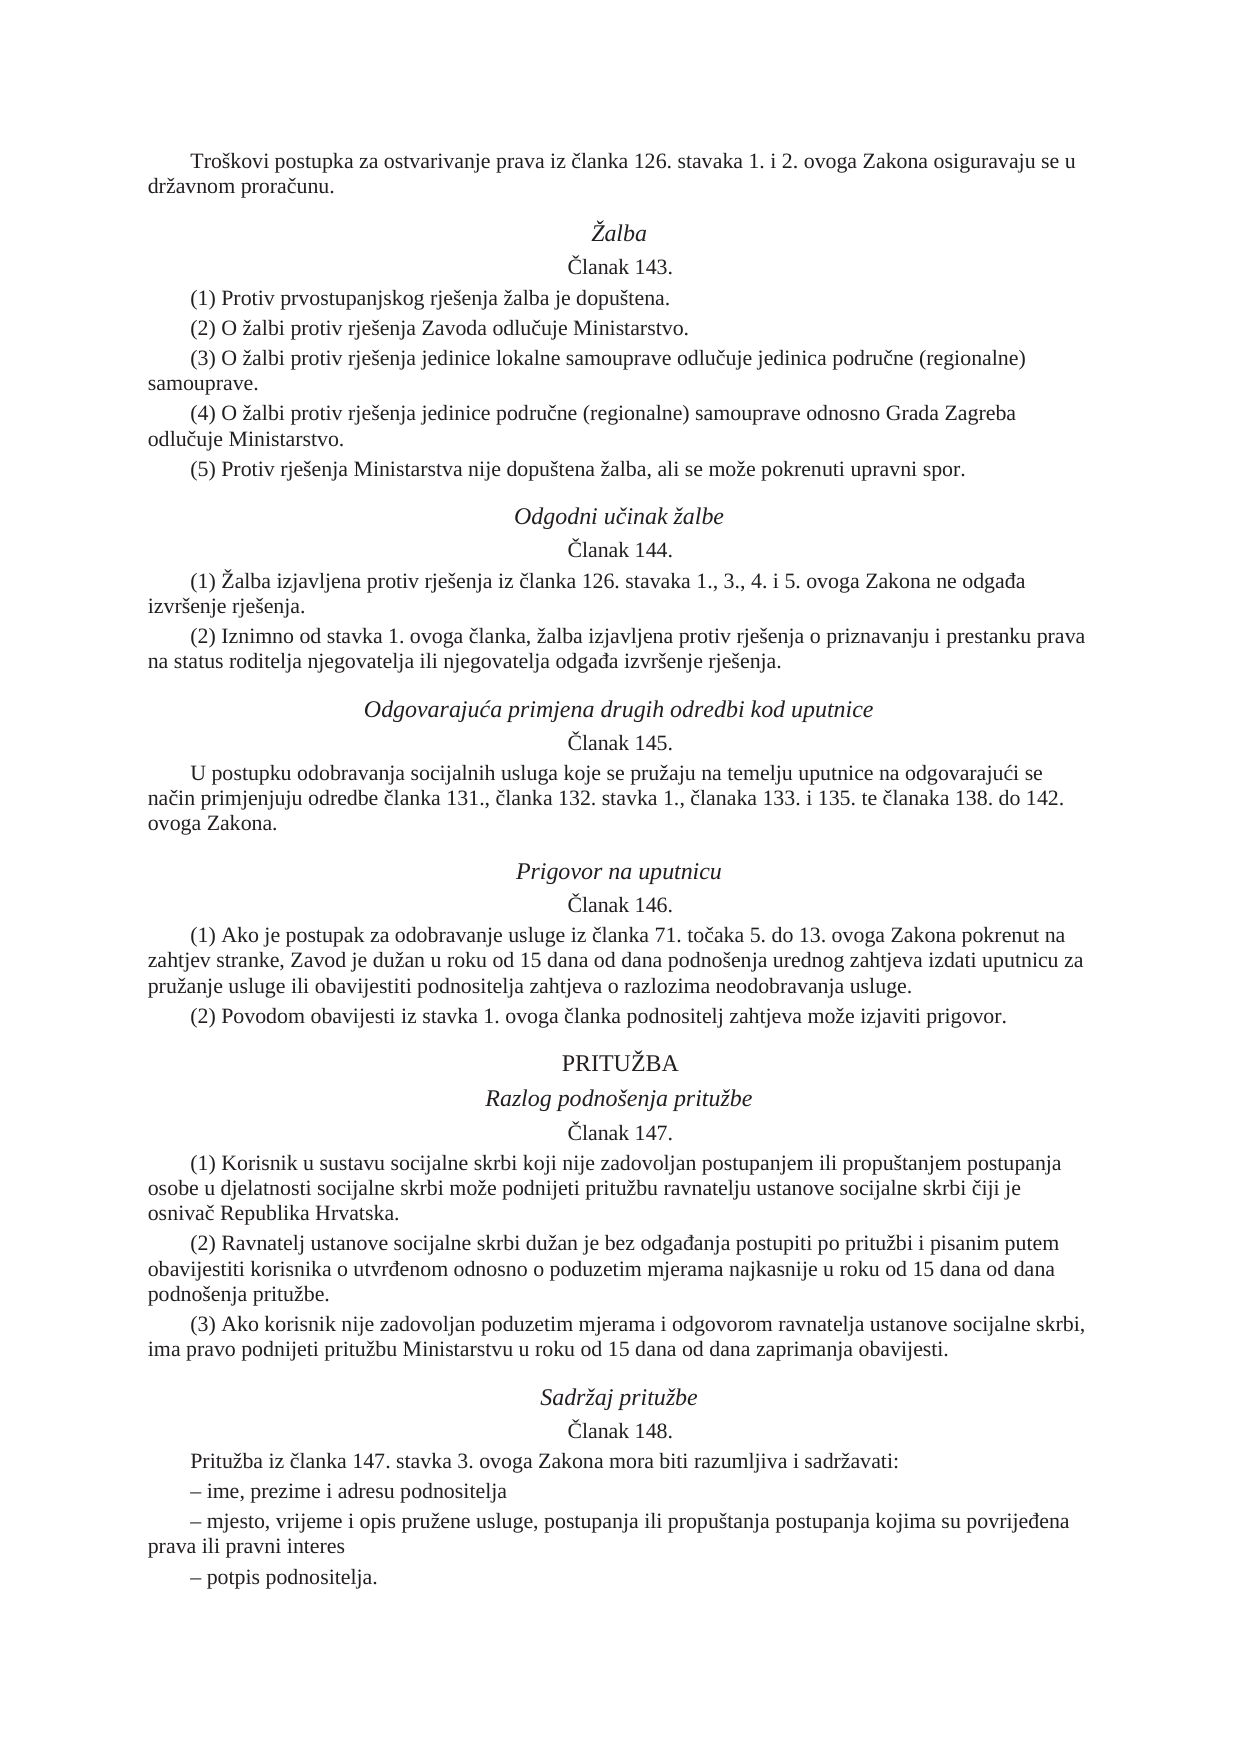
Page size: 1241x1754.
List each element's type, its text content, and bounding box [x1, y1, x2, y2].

text – potpis podnositelja. [148, 1564, 1093, 1589]
text (1) Protiv prvostupanjskog rješenja žalba je dopuštena. [148, 284, 1093, 310]
text Razlog podnošenja pritužbe [148, 1084, 1093, 1112]
text Sadržaj pritužbe [148, 1383, 1093, 1410]
text Prigovor na uputnicu [148, 857, 1093, 884]
text U postupku odobravanja socijalnih usluga koje se pružaju na temelju uputnice na odgovarajući se način primjenjuju odredbe članka 131., članka 132. stavka 1., članaka 133. i 135. te članaka 138. do 142. ovoga Zakona. [148, 760, 1093, 836]
text Članak 144. [148, 537, 1093, 563]
text Članak 146. [148, 892, 1093, 917]
text Odgodni učinak žalbe [148, 502, 1093, 530]
text (2) Povodom obavijesti iz stavka 1. ovoga članka podnositelj zahtjeva može izjaviti prigovor. [148, 1003, 1093, 1028]
text Članak 147. [148, 1119, 1093, 1145]
text Troškovi postupka za ostvarivanje prava iz članka 126. stavaka 1. i 2. ovoga Zakona osiguravaju se u državnom proračunu. [148, 148, 1093, 198]
text PRITUŽBA [148, 1049, 1093, 1077]
text – mjesto, vrijeme i opis pružene usluge, postupanja ili propuštanja postupanja kojima su povrijeđena prava ili pravni interes [148, 1508, 1093, 1559]
text (3) O žalbi protiv rješenja jedinice lokalne samouprave odlučuje jedinica područne (regionalne) samouprave. [148, 345, 1093, 395]
text (1) Ako je postupak za odobravanje usluge iz članka 71. točaka 5. do 13. ovoga Zakona pokrenut na zahtjev stranke, Zavod je dužan u roku od 15 dana od dana podnošenja urednog zahtjeva izdati uputnicu za pružanje usluge ili obavijestiti podnositelja zahtjeva o razlozima neodobravanja usluge. [148, 922, 1093, 998]
text (2) O žalbi protiv rješenja Zavoda odlučuje Ministarstvo. [148, 315, 1093, 340]
text – ime, prezime i adresu podnositelja [148, 1478, 1093, 1503]
text Žalba [148, 219, 1093, 247]
text (2) Ravnatelj ustanove socijalne skrbi dužan je bez odgađanja postupiti po pritužbi i pisanim putem obavijestiti korisnika o utvrđenom odnosno o poduzetim mjerama najkasnije u roku od 15 dana od dana podnošenja pritužbe. [148, 1230, 1093, 1306]
text Članak 143. [148, 254, 1093, 279]
text (4) O žalbi protiv rješenja jedinice područne (regionalne) samouprave odnosno Grada Zagreba odlučuje Ministarstvo. [148, 400, 1093, 451]
text Članak 145. [148, 730, 1093, 755]
text (3) Ako korisnik nije zadovoljan poduzetim mjerama i odgovorom ravnatelja ustanove socijalne skrbi, ima pravo podnijeti pritužbu Ministarstvu u roku od 15 dana od dana zaprimanja obavijesti. [148, 1311, 1093, 1361]
text Odgovarajuća primjena drugih odredbi kod uputnice [148, 695, 1093, 722]
text (1) Korisnik u sustavu socijalne skrbi koji nije zadovoljan postupanjem ili propuštanjem postupanja osobe u djelatnosti socijalne skrbi može podnijeti pritužbu ravnatelju ustanove socijalne skrbi čiji je osnivač Republika Hrvatska. [148, 1150, 1093, 1225]
text (1) Žalba izjavljena protiv rješenja iz članka 126. stavaka 1., 3., 4. i 5. ovoga Zakona ne odgađa izvršenje rješenja. [148, 568, 1093, 618]
text (2) Iznimno od stavka 1. ovoga članka, žalba izjavljena protiv rješenja o priznavanju i prestanku prava na status roditelja njegovatelja ili njegovatelja odgađa izvršenje rješenja. [148, 623, 1093, 673]
text Pritužba iz članka 147. stavka 3. ovoga Zakona mora biti razumljiva i sadržavati: [148, 1448, 1093, 1473]
text (5) Protiv rješenja Ministarstva nije dopuštena žalba, ali se može pokrenuti upravni spor. [148, 456, 1093, 481]
text Članak 148. [148, 1418, 1093, 1443]
